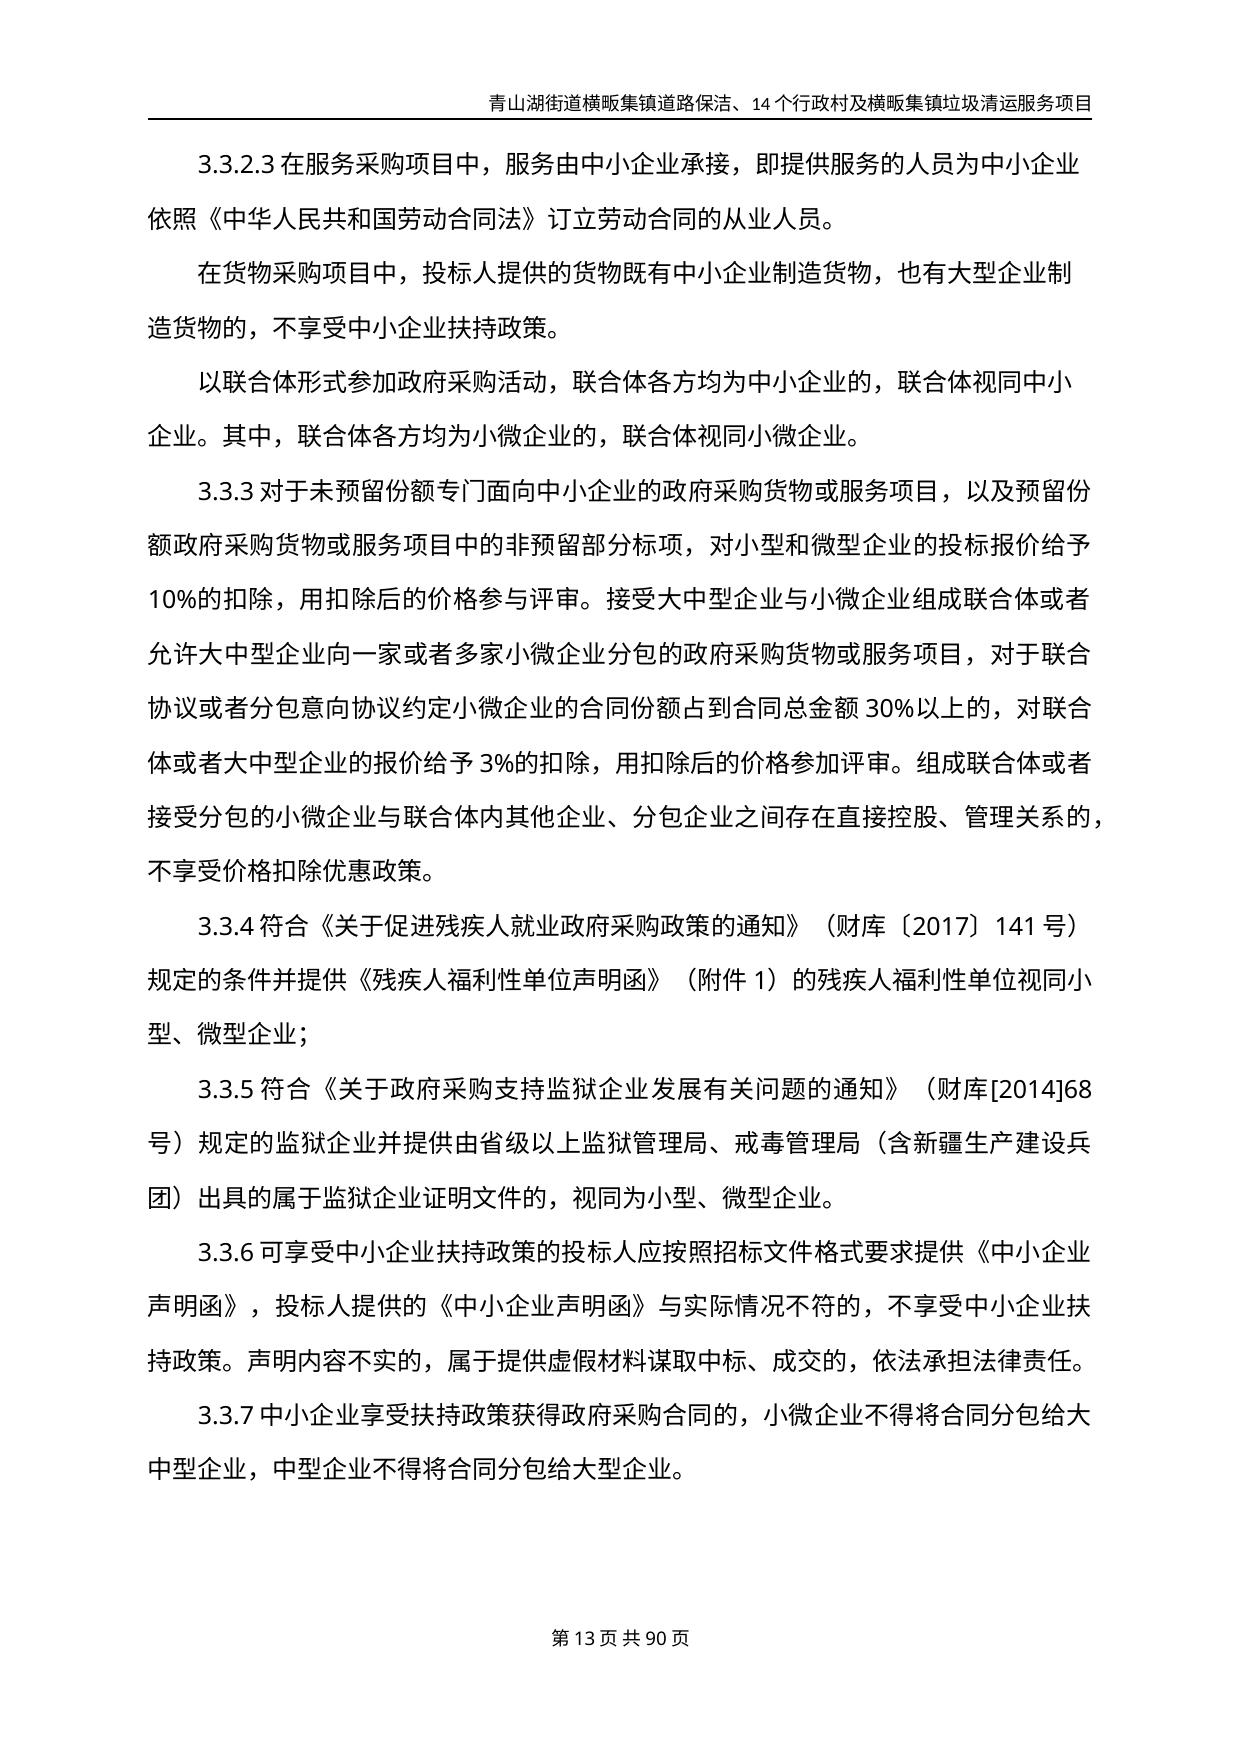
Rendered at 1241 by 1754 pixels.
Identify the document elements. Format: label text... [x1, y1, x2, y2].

text 以联合体形式参加政府采购活动，联合体各方均为中小企业的，联合体视同中小企业。其中，联合体各方均为小微企业的，联合体视同小微企业。 [148, 362, 1092, 453]
text 在货物采购项目中，投标人提供的货物既有中小企业制造货物，也有大型企业制造货物的，不享受中小企业扶持政策。 [148, 254, 1092, 344]
text 3.3.5符合《关于政府采购支持监狱企业发展有关问题的通知》（财库[2014]68号）规定的监狱企业并提供由省级以上监狱管理局、戒毒管理局（含新疆生产建设兵团）出具的属于监狱企业证明文件的，视同为小型、微型企业。 [148, 1069, 1092, 1214]
text 3.3.2.3在服务采购项目中，服务由中小企业承接，即提供服务的人员为中小企业依照《中华人民共和国劳动合同法》订立劳动合同的从业人员。 [148, 145, 1092, 236]
text 3.3.3对于未预留份额专门面向中小企业的政府采购货物或服务项目，以及预留份额政府采购货物或服务项目中的非预留部分标项，对小型和微型企业的投标报价给予10%的扣除，用扣除后的价格参与评审。接受大中型企业与小微企业组成联合体或者允许大中型企业向一家或者多家小微企业分包的政府采购货物或服务项目，对于联合协议或者分包意向协议约定小微企业的合同份额占到合同总金额30%以上的，对联合体或者大中型企业的报价给予3%的扣除，用扣除后的价格参加评审。组成联合体或者接受分包的小微企业与联合体内其他企业、分包企业之间存在直接控股、管理关系的，不享受价格扣除优惠政策。 [148, 471, 1092, 888]
text 3.3.7中小企业享受扶持政策获得政府采购合同的，小微企业不得将合同分包给大中型企业，中型企业不得将合同分包给大型企业。 [148, 1396, 1092, 1486]
text 3.3.4符合《关于促进残疾人就业政府采购政策的通知》（财库〔2017〕141号）规定的条件并提供《残疾人福利性单位声明函》（附件1）的残疾人福利性单位视同小型、微型企业； [148, 906, 1092, 1051]
text 3.3.6可享受中小企业扶持政策的投标人应按照招标文件格式要求提供《中小企业声明函》，投标人提供的《中小企业声明函》与实际情况不符的，不享受中小企业扶持政策。声明内容不实的，属于提供虚假材料谋取中标、成交的，依法承担法律责任。 [148, 1232, 1092, 1377]
